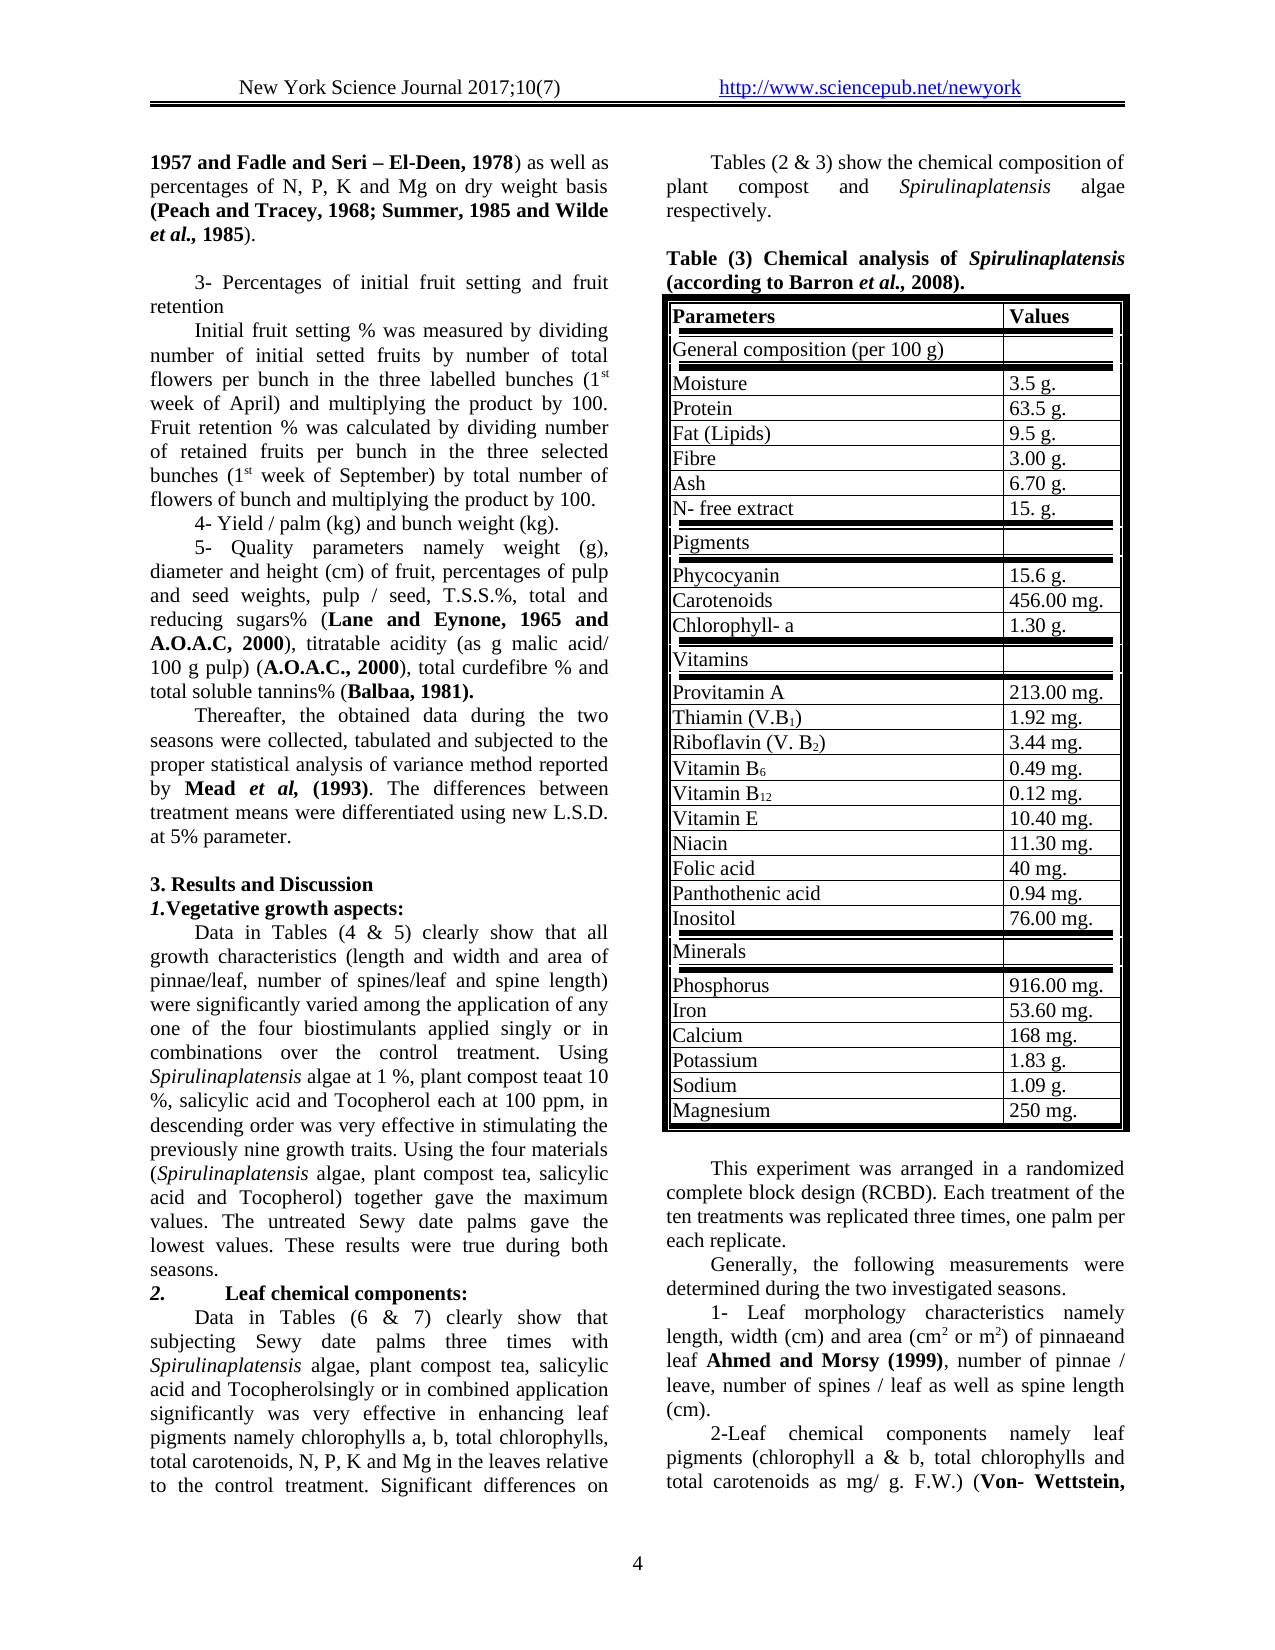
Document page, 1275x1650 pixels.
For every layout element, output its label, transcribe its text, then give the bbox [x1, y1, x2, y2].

table_cell [1004, 520, 1123, 554]
table_cell Vitamin B6 [671, 755, 1003, 779]
table_cell Phosphorus [668, 964, 1003, 997]
table_cell N- free extract [671, 496, 1003, 520]
table_cell 1.92 mg. [1004, 705, 1120, 729]
table_cell 0.12 mg. [1004, 781, 1120, 804]
text 2-Leaf chemical components namely leaf pigments (chlorophyll a & b, total chlorophylls and total carotenoids as mg/ g. F.W.) (Von- Wettstein, 1957 and Fadle and Seri – El-Deen, 1978) as well as percentages of N, P, K and Mg on dry weight basis (Peach and Tracey, 1968; Summer, 1985 and Wilde et al., 1985). [150, 150, 609, 246]
table_cell 9.5 g. [1004, 421, 1120, 445]
table_cell Minerals [668, 930, 1003, 963]
table_cell Protein [671, 396, 1003, 420]
text Tables (2 & 3) show the chemical composition of plant compost and Spirulinaplatensis algae respectively. [666, 150, 1125, 222]
table_cell 250 mg. [1004, 1099, 1120, 1122]
text Data in Tables (4 & 5) clearly show that all growth characteristics (length and width and area of pinnae/leaf, number of spines/leaf and spine length) were significantly varied among the application of any one of the four biostimulants applied singly or in combinations over the control treatment. Using Spirulinaplatensis algae at 1 %, plant compost teaat 10 %, salicylic acid and Tocopherol each at 100 ppm, in descending order was very effective in stimulating the previously nine growth traits. Using the four materials (Spirulinaplatensis algae, plant compost tea, salicylic acid and Tocopherol) together gave the maximum values. The untreated Sewy date palms gave the lowest values. These results were true during both seasons. [150, 920, 609, 1281]
table_cell Folic acid [671, 856, 1003, 880]
table_header Parameters [671, 304, 1003, 328]
table_cell Riboflavin (V. B2) [671, 730, 1003, 754]
table_cell 1.83 g. [1004, 1048, 1120, 1072]
table_cell Phycocyanin [668, 554, 1003, 587]
text 5- Quality parameters namely weight (g), diameter and height (cm) of fruit, percentages of pulp and seed weights, pulp / seed, T.S.S.%, total and reducing sugars% (Lane and Eynone, 1965 and A.O.A.C, 2000), titratable acidity (as g malic acid/ 100 g pulp) (A.O.A.C., 2000), total curdefibre % and total soluble tannins% (Balbaa, 1981). [150, 535, 609, 703]
table_cell 3.00 g. [1004, 446, 1120, 470]
table_cell Thiamin (V.B1) [671, 705, 1003, 729]
text 3- Percentages of initial fruit setting and fruit retention [150, 270, 609, 318]
table_cell 6.70 g. [1004, 471, 1120, 495]
list Leaf chemical components: [150, 1281, 609, 1305]
table_cell Fat (Lipids) [671, 421, 1003, 445]
table_cell 1.30 g. [1004, 613, 1120, 637]
table_cell 15.6 g. [1004, 554, 1123, 587]
text Table (3) Chemical analysis of Spirulinaplatensis (according to Barron et al., 2008). [666, 246, 1125, 294]
table_cell 213.00 mg. [1004, 671, 1123, 704]
table_cell Magnesium [671, 1099, 1003, 1122]
table_cell 76.00 mg. [1004, 906, 1120, 930]
text 2-Leaf chemical components namely leaf pigments (chlorophyll a & b, total chlorophylls and total carotenoids as mg/ g. F.W.) (Von- Wettstein, 1957 and Fadle and Seri – El-Deen, 1978) as well as percentages of N, P, K and Mg on dry weight basis (Peach and Tracey, 1968; Summer, 1985 and Wilde et al., 1985). [666, 1421, 1125, 1493]
table_cell [1004, 930, 1123, 963]
text This experiment was arranged in a randomized complete block design (RCBD). Each treatment of the ten treatments was replicated three times, one palm per each replicate. [666, 1156, 1125, 1252]
table_cell Vitamins [668, 637, 1003, 671]
table_cell Ash [671, 471, 1003, 495]
table_cell General composition (per 100 g) [668, 328, 1003, 361]
text 3. Results and Discussion [150, 872, 609, 896]
table_cell 53.60 mg. [1004, 998, 1120, 1022]
table_cell Iron [671, 998, 1003, 1022]
text 1- Leaf morphology characteristics namely length, width (cm) and area (cm2 or m2) of pinnaeand leaf Ahmed and Morsy (1999), number of pinnae / leave, number of spines / leaf as well as spine length (cm). [666, 1300, 1125, 1421]
table_cell Pigments [668, 520, 1003, 554]
table_cell Carotenoids [671, 588, 1003, 612]
table_cell Niacin [671, 831, 1003, 855]
table_cell Panthothenic acid [671, 881, 1003, 905]
table_cell 456.00 mg. [1004, 588, 1120, 612]
table_cell Moisture [668, 361, 1003, 395]
table_cell Fibre [671, 446, 1003, 470]
table_cell 168 mg. [1004, 1023, 1120, 1047]
table_header Values [1004, 304, 1120, 328]
table_cell Provitamin A [668, 671, 1003, 704]
table_cell 1.09 g. [1004, 1073, 1120, 1097]
text Initial fruit setting % was measured by dividing number of initial setted fruits by number of total flowers per bunch in the three labelled bunches (1st week of April) and multiplying the product by 100. Fruit retention % was calculated by dividing number of retained fruits per bunch in the three selected bunches (1st week of September) by total number of flowers of bunch and multiplying the product by 100. [150, 318, 609, 511]
text 4- Yield / palm (kg) and bunch weight (kg). [150, 511, 609, 535]
table_cell 63.5 g. [1004, 396, 1120, 420]
table_cell 0.49 mg. [1004, 755, 1120, 779]
table_cell [1004, 637, 1123, 671]
table_cell Chlorophyll- a [671, 613, 1003, 637]
table_cell 0.94 mg. [1004, 881, 1120, 905]
table_cell 916.00 mg. [1004, 964, 1123, 997]
table_cell Potassium [671, 1048, 1003, 1072]
table_cell [1004, 328, 1123, 361]
table_cell Inositol [671, 906, 1003, 930]
table_cell Vitamin E [671, 806, 1003, 830]
list Vegetative growth aspects: [150, 896, 609, 920]
table_cell Sodium [671, 1073, 1003, 1097]
table_cell Calcium [671, 1023, 1003, 1047]
table_cell 3.5 g. [1004, 361, 1123, 395]
table_cell Vitamin B12 [671, 781, 1003, 804]
table_cell 10.40 mg. [1004, 806, 1120, 830]
table_cell 11.30 mg. [1004, 831, 1120, 855]
text Generally, the following measurements were determined during the two investigated seasons. [666, 1252, 1125, 1300]
table_cell 3.44 mg. [1004, 730, 1120, 754]
table_cell 40 mg. [1004, 856, 1120, 880]
text Thereafter, the obtained data during the two seasons were collected, tabulated and subjected to the proper statistical analysis of variance method reported by Mead et al, (1993). The differences between treatment means were differentiated using new L.S.D. at 5% parameter. [150, 703, 609, 848]
table_cell 15. g. [1004, 496, 1120, 520]
